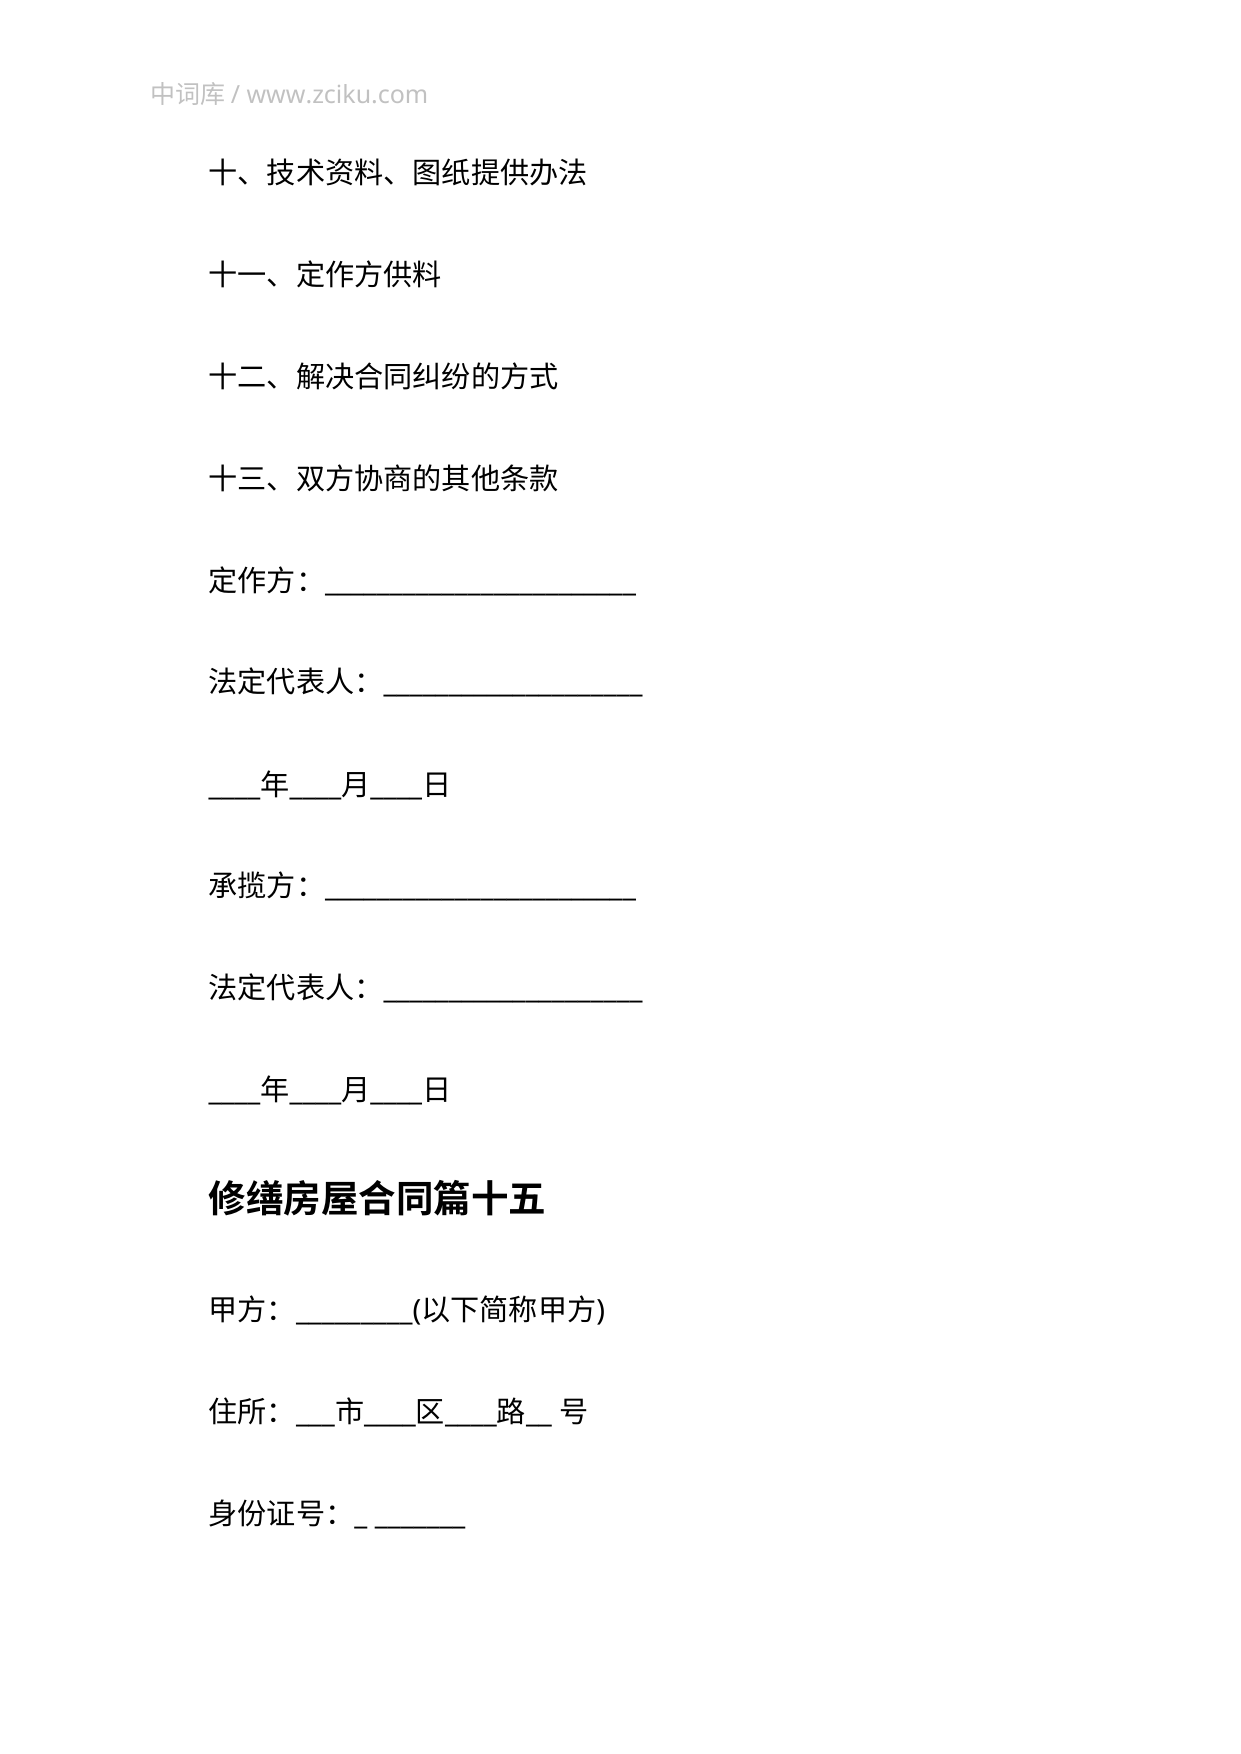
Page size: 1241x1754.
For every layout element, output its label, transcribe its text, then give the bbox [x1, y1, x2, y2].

text 身份证号：_ _______ [150, 1490, 1090, 1533]
text 承揽方：________________________ [150, 863, 1090, 905]
text ____年____月____日 [150, 761, 1090, 803]
text 十一、定作方供料 [150, 252, 1090, 294]
text 法定代表人：____________________ [150, 659, 1090, 701]
text 甲方：_________(以下简称甲方) [150, 1286, 1090, 1329]
text 十、技术资料、图纸提供办法 [150, 150, 1090, 192]
text 住所：___市____区____路__ 号 [150, 1388, 1090, 1431]
text 法定代表人：____________________ [150, 965, 1090, 1007]
text 修缮房屋合同篇十五 [150, 1169, 1090, 1223]
text ____年____月____日 [150, 1067, 1090, 1109]
text 定作方：________________________ [150, 557, 1090, 599]
text 十三、双方协商的其他条款 [150, 455, 1090, 498]
text 十二、解决合同纠纷的方式 [150, 353, 1090, 396]
